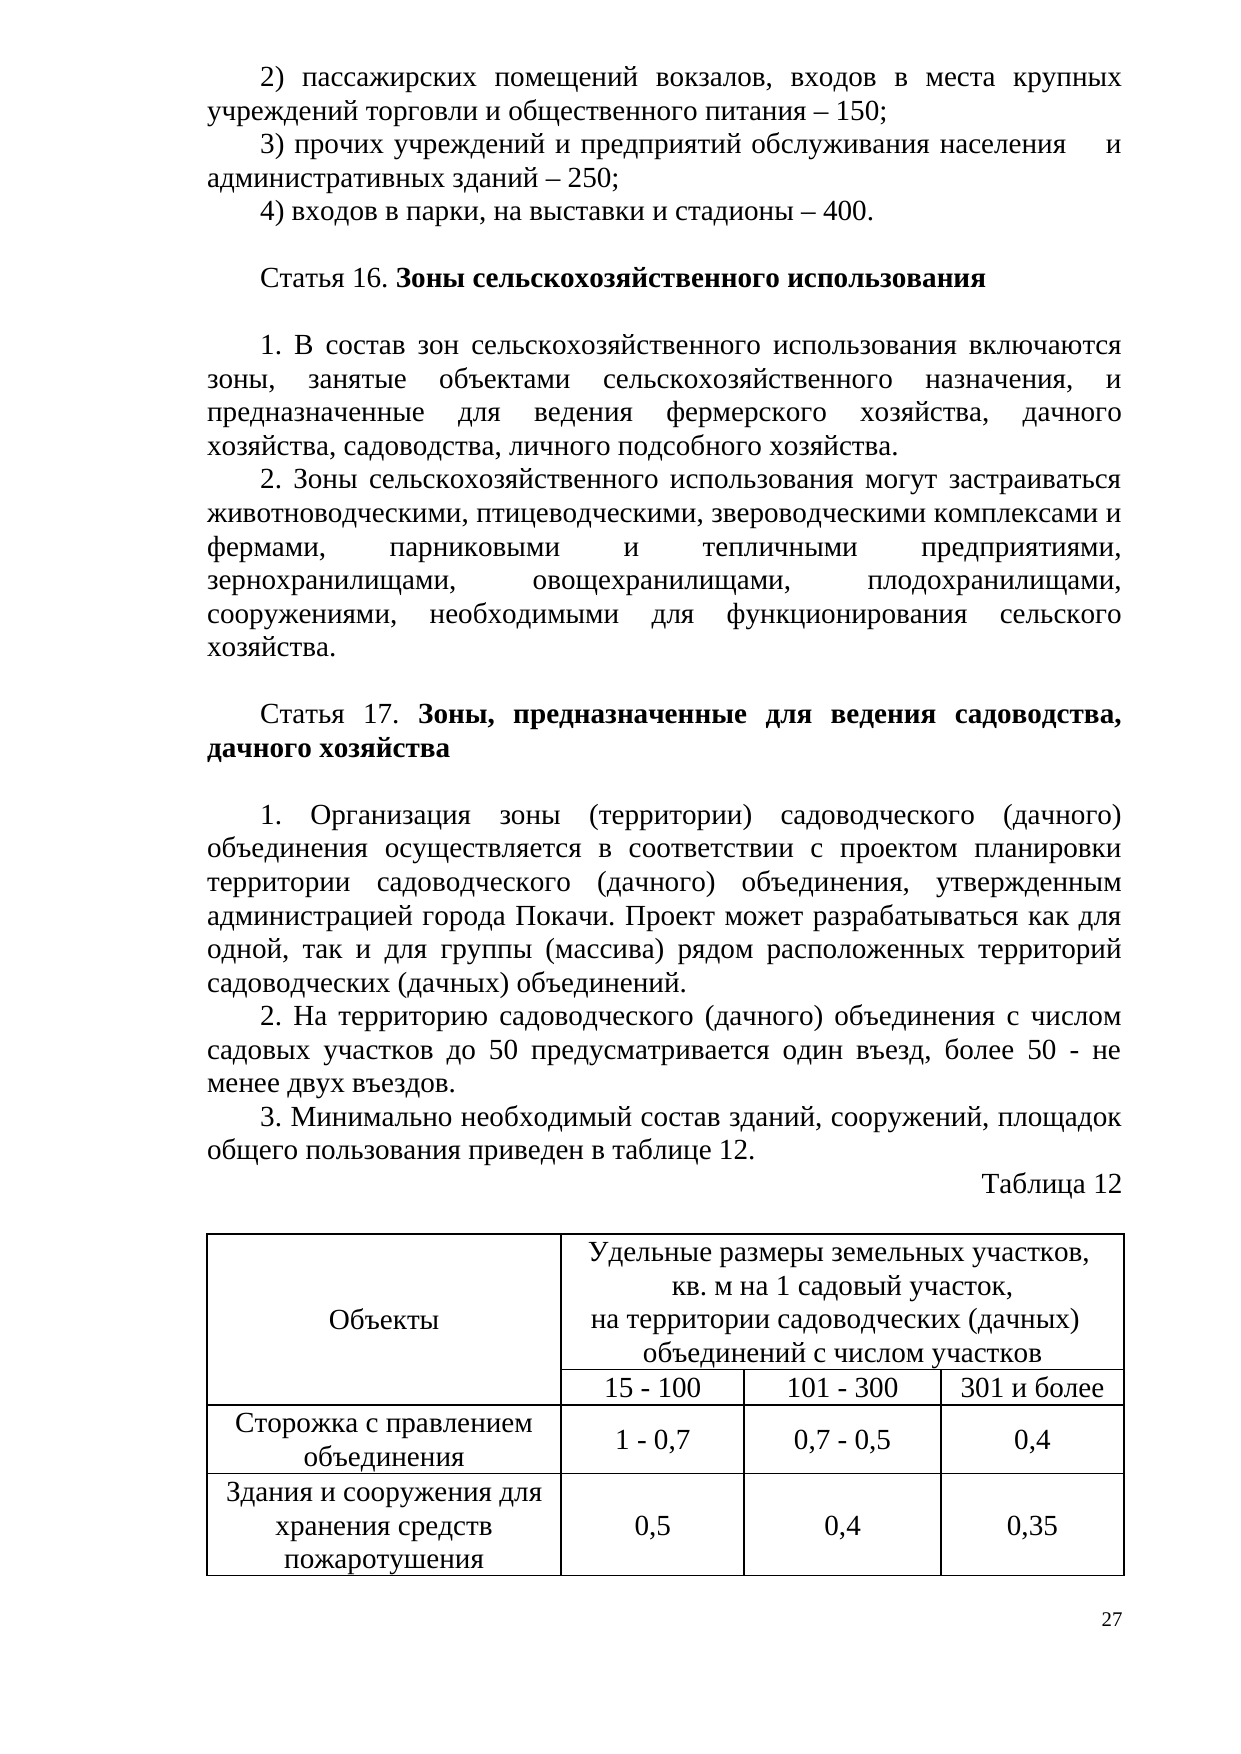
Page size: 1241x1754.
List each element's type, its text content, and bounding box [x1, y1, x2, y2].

text 3) прочих учреждений и предприятий обслуживания населения и административных зданий – 250; [207, 126, 1122, 193]
text 4) входов в парки, на выставки и стадионы – 400. [207, 193, 1122, 227]
table_cell 0,35 [942, 1474, 1123, 1575]
table_cell 0,5 [562, 1474, 743, 1575]
text 3. Минимально необходимый состав зданий, сооружений, площадок общего пользования приведен в таблице 12. [207, 1099, 1122, 1166]
text Статья 16. Зоны сельскохозяйственного использования [207, 260, 1122, 294]
text 1. Организация зоны (территории) садоводческого (дачного) объединения осуществляется в соответствии с проектом планировки территории садоводческого (дачного) объединения, утвержденным администрацией города Покачи. Проект может разрабатываться как для одной, так и для группы (массива) рядом расположенных территорий садоводческих (дачных) объединений. [207, 797, 1122, 998]
table_header Объекты [208, 1235, 560, 1404]
table_cell 15 - 100 [562, 1370, 743, 1404]
table_cell 1 - 0,7 [562, 1406, 743, 1472]
table_cell 0,4 [745, 1474, 940, 1575]
text 2. Зоны сельскохозяйственного использования могут застраиваться животноводческими, птицеводческими, звероводческими комплексами и фермами, парниковыми и тепличными предприятиями, зернохранилищами, овощехранилищами, плодохранилищами, сооружениями, необходимыми для функционирования сельского хозяйства. [207, 462, 1122, 663]
text 2) пассажирских помещений вокзалов, входов в места крупных учреждений торговли и общественного питания – 150; [207, 59, 1122, 126]
table_cell Здания и сооружения для хранения средств пожаротушения [208, 1474, 560, 1575]
table_cell Сторожка с правлением объединения [208, 1406, 560, 1472]
text 1. В состав зон сельскохозяйственного использования включаются зоны, занятые объектами сельскохозяйственного назначения, и предназначенные для ведения фермерского хозяйства, дачного хозяйства, садоводства, личного подсобного хозяйства. [207, 327, 1122, 462]
table_cell 301 и более [942, 1370, 1123, 1404]
text 2. На территорию садоводческого (дачного) объединения с числом садовых участков до 50 предусматривается один въезд, более 50 - не менее двух въездов. [207, 998, 1122, 1099]
text Статья 17. Зоны, предназначенные для ведения садоводства, дачного хозяйства [207, 696, 1122, 763]
table_header Удельные размеры земельных участков, кв. м на 1 садовый участок, на территории садоводческих (дачных) объединений с числом участков [562, 1235, 1123, 1369]
table_cell 0,7 - 0,5 [745, 1406, 940, 1472]
table_cell 101 - 300 [745, 1370, 940, 1404]
table_cell 0,4 [942, 1406, 1123, 1472]
text Таблица 12 [207, 1166, 1122, 1199]
